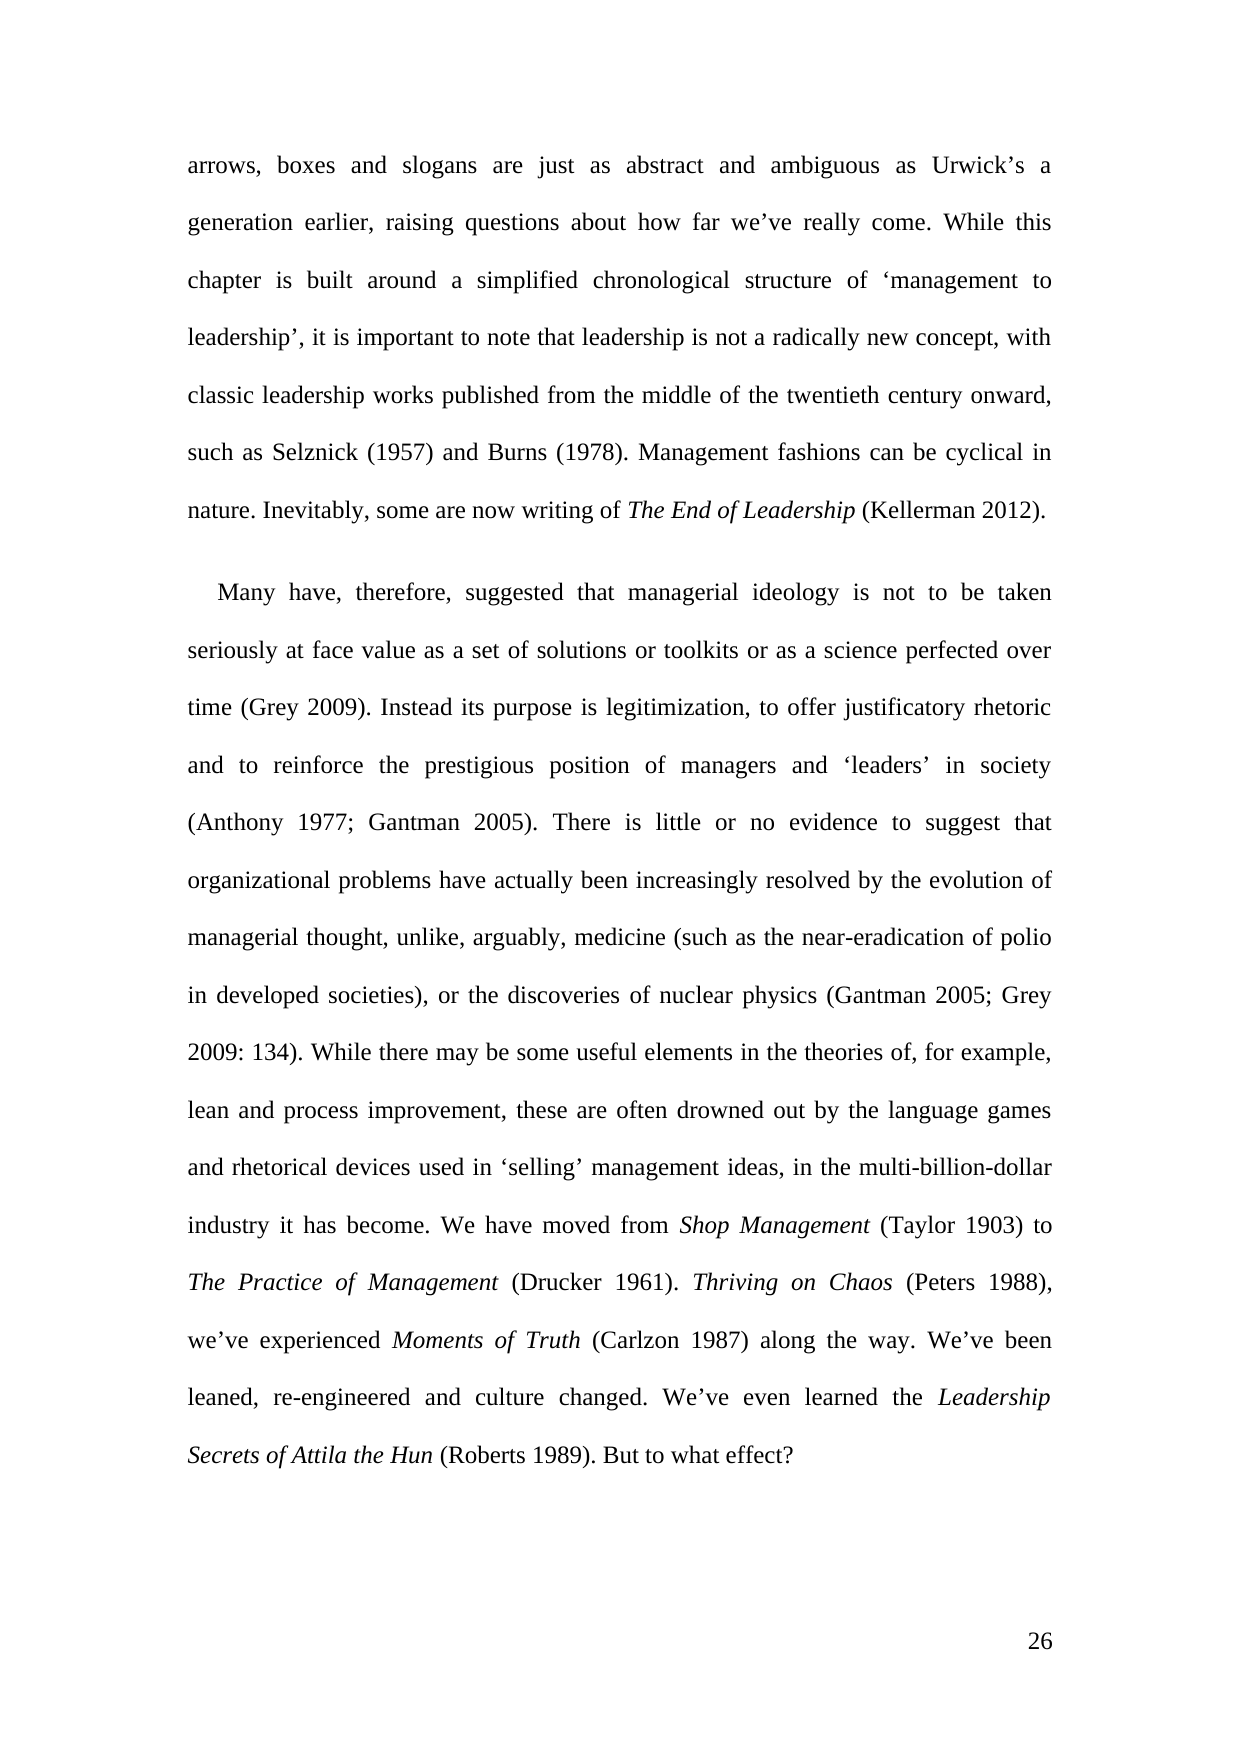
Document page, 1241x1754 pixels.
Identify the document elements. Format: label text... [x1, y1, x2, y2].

text Many have, therefore, suggested that managerial ideology is not to be taken seriously at face value as a set of solutions or toolkits or as a science perfected over time (Grey 2009). Instead its purpose is legitimization, to offer justificatory rhetoric and to reinforce the prestigious position of managers and ‘leaders’ in society (Anthony 1977; Gantman 2005). There is little or no evidence to suggest that organizational problems have actually been increasingly resolved by the evolution of managerial thought, unlike, arguably, medicine (such as the near-eradication of polio in developed societies), or the discoveries of nuclear physics (Gantman 2005; Grey 2009: 134). While there may be some useful elements in the theories of, for example, lean and process improvement, these are often drowned out by the language games and rhetorical devices used in ‘selling’ management ideas, in the multi-billion-dollar industry it has become. We have moved from Shop Management (Taylor 1903) to The Practice of Management (Drucker 1961). Thriving on Chaos (Peters 1988), we’ve experienced Moments of Truth (Carlzon 1987) along the way. We’ve been leaned, re-engineered and culture changed. We’ve even learned the Leadership Secrets of Attila the Hun (Roberts 1989). But to what effect? [187, 577, 1053, 1469]
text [187, 150, 1053, 524]
